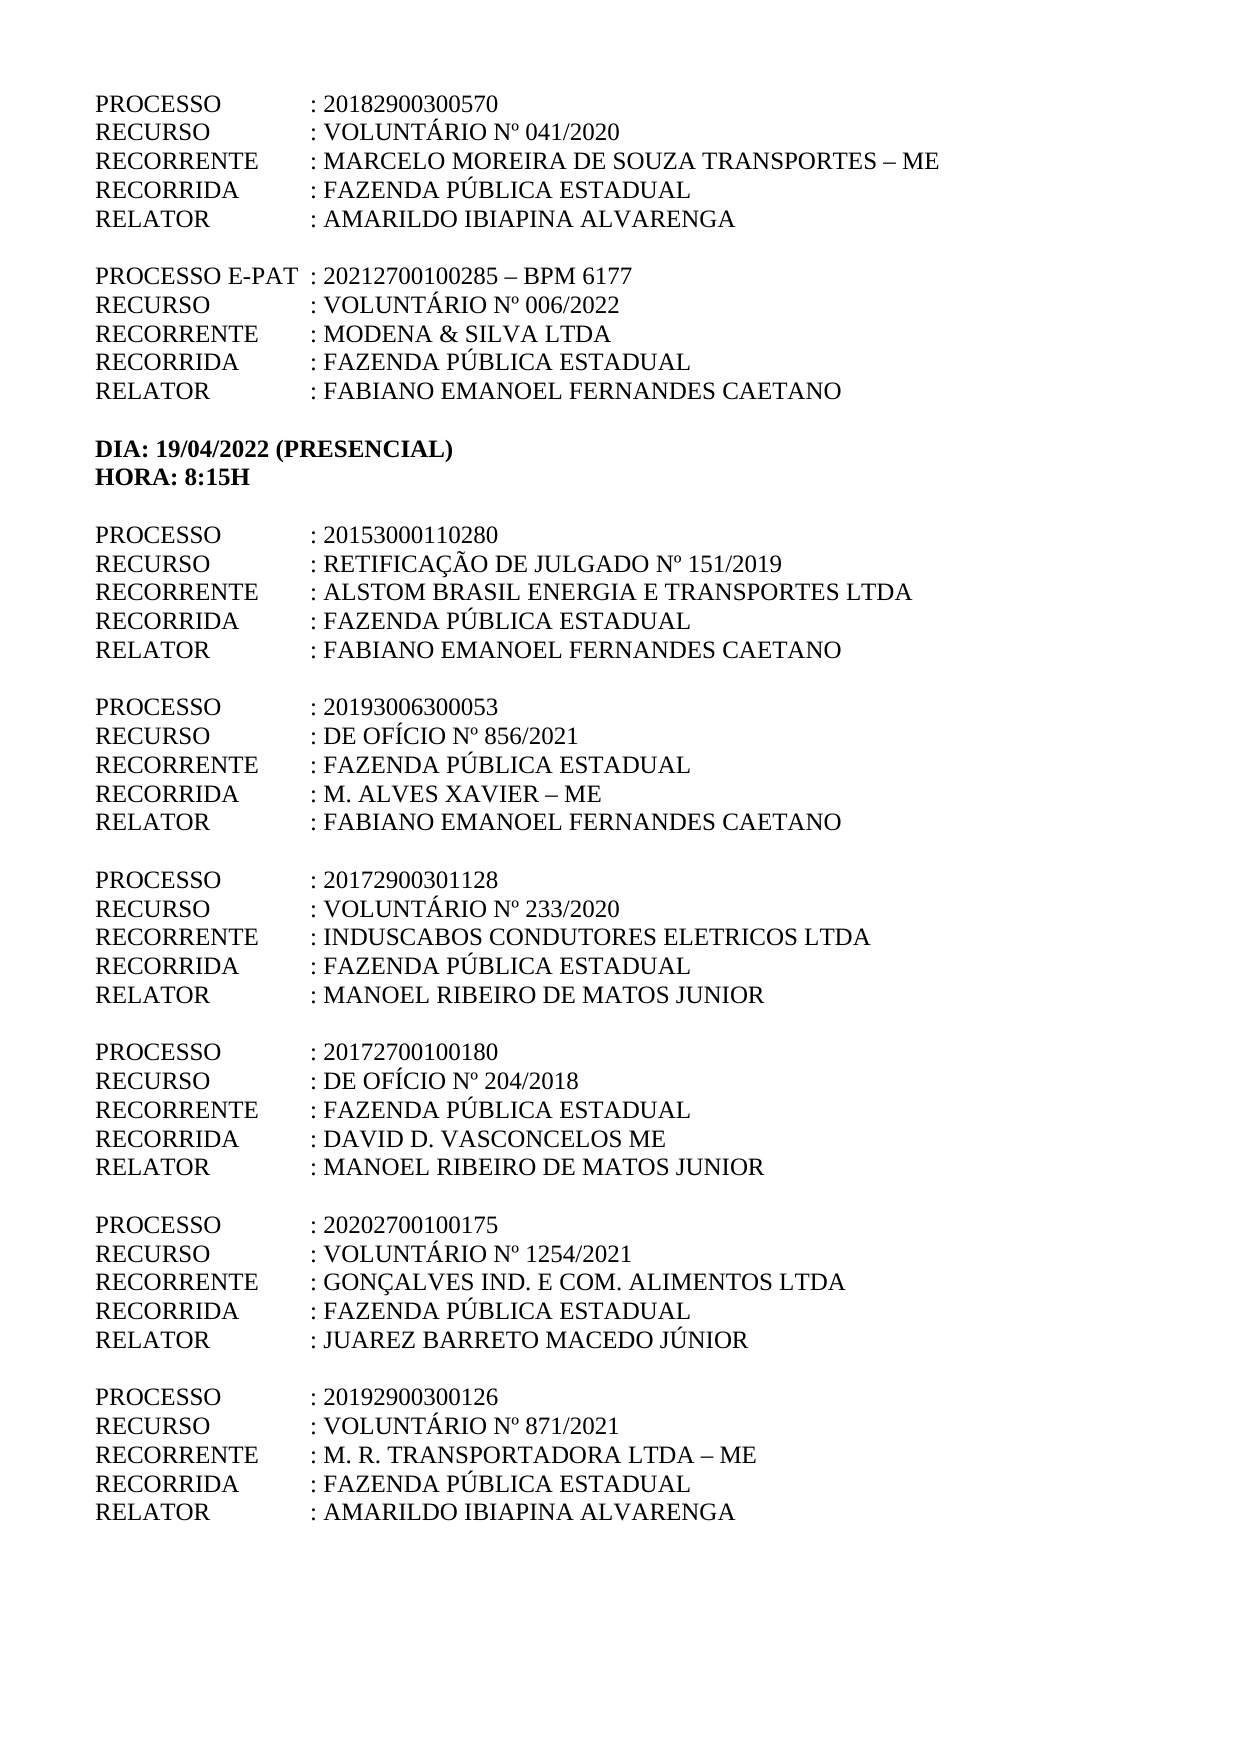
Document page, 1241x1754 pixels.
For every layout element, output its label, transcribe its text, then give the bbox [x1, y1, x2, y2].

text RELATOR : AMARILDO IBIAPINA ALVARENGA [95, 204, 1145, 232]
text RECURSO : VOLUNTÁRIO Nº 233/2020 [95, 894, 1145, 922]
text RECORRIDA : FAZENDA PÚBLICA ESTADUAL [95, 1296, 1145, 1325]
text RECORRENTE : FAZENDA PÚBLICA ESTADUAL [95, 750, 1145, 779]
text RECORRENTE : GONÇALVES IND. E COM. ALIMENTOS LTDA [95, 1267, 1145, 1296]
text PROCESSO : 20202700100175 [95, 1210, 1145, 1239]
text DIA: 19/04/2022 (PRESENCIAL) [95, 434, 1145, 462]
text RECORRIDA : DAVID D. VASCONCELOS ME [95, 1124, 1145, 1152]
text RECURSO : DE OFÍCIO Nº 856/2021 [95, 721, 1145, 750]
text PROCESSO E-PAT : 20212700100285 – BPM 6177 [95, 261, 1145, 290]
text RECURSO : RETIFICAÇÃO DE JULGADO Nº 151/2019 [95, 549, 1145, 577]
text RECURSO : VOLUNTÁRIO Nº 1254/2021 [95, 1239, 1145, 1267]
text RELATOR : JUAREZ BARRETO MACEDO JÚNIOR [95, 1325, 1145, 1354]
text RELATOR : MANOEL RIBEIRO DE MATOS JUNIOR [95, 1152, 1145, 1181]
text RECORRIDA : M. ALVES XAVIER – ME [95, 779, 1145, 807]
text PROCESSO : 20153000110280 [95, 520, 1145, 549]
text RECORRIDA : FAZENDA PÚBLICA ESTADUAL [95, 347, 1145, 376]
text RECORRENTE : ALSTOM BRASIL ENERGIA E TRANSPORTES LTDA [95, 577, 1145, 606]
text RECORRENTE : INDUSCABOS CONDUTORES ELETRICOS LTDA [95, 922, 1145, 951]
text RECURSO : VOLUNTÁRIO Nº 871/2021 [95, 1411, 1145, 1440]
text RECURSO : VOLUNTÁRIO Nº 041/2020 [95, 117, 1145, 146]
text RELATOR : FABIANO EMANOEL FERNANDES CAETANO [95, 635, 1145, 664]
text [95, 1440, 1145, 1469]
text PROCESSO : 20172900301128 [95, 865, 1145, 894]
text PROCESSO : 20192900300126 [95, 1382, 1145, 1411]
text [95, 146, 1145, 175]
text RELATOR : AMARILDO IBIAPINA ALVARENGA [95, 1497, 1145, 1526]
text RECORRIDA : FAZENDA PÚBLICA ESTADUAL [95, 175, 1145, 204]
text RECORRENTE : FAZENDA PÚBLICA ESTADUAL [95, 1095, 1145, 1124]
text HORA: 8:15H [95, 462, 1145, 491]
text RECORRENTE : MODENA & SILVA LTDA [95, 319, 1145, 347]
text RECURSO : VOLUNTÁRIO Nº 006/2022 [95, 290, 1145, 319]
text PROCESSO : 20182900300570 [95, 89, 1145, 117]
text RELATOR : FABIANO EMANOEL FERNANDES CAETANO [95, 376, 1145, 405]
text RECORRIDA : FAZENDA PÚBLICA ESTADUAL [95, 606, 1145, 635]
text PROCESSO : 20193006300053 [95, 692, 1145, 721]
text RELATOR : FABIANO EMANOEL FERNANDES CAETANO [95, 807, 1145, 836]
text PROCESSO : 20172700100180 [95, 1037, 1145, 1066]
text RECURSO : DE OFÍCIO Nº 204/2018 [95, 1066, 1145, 1095]
text RECORRIDA : FAZENDA PÚBLICA ESTADUAL [95, 1469, 1145, 1497]
text RELATOR : MANOEL RIBEIRO DE MATOS JUNIOR [95, 980, 1145, 1009]
text RECORRIDA : FAZENDA PÚBLICA ESTADUAL [95, 951, 1145, 980]
